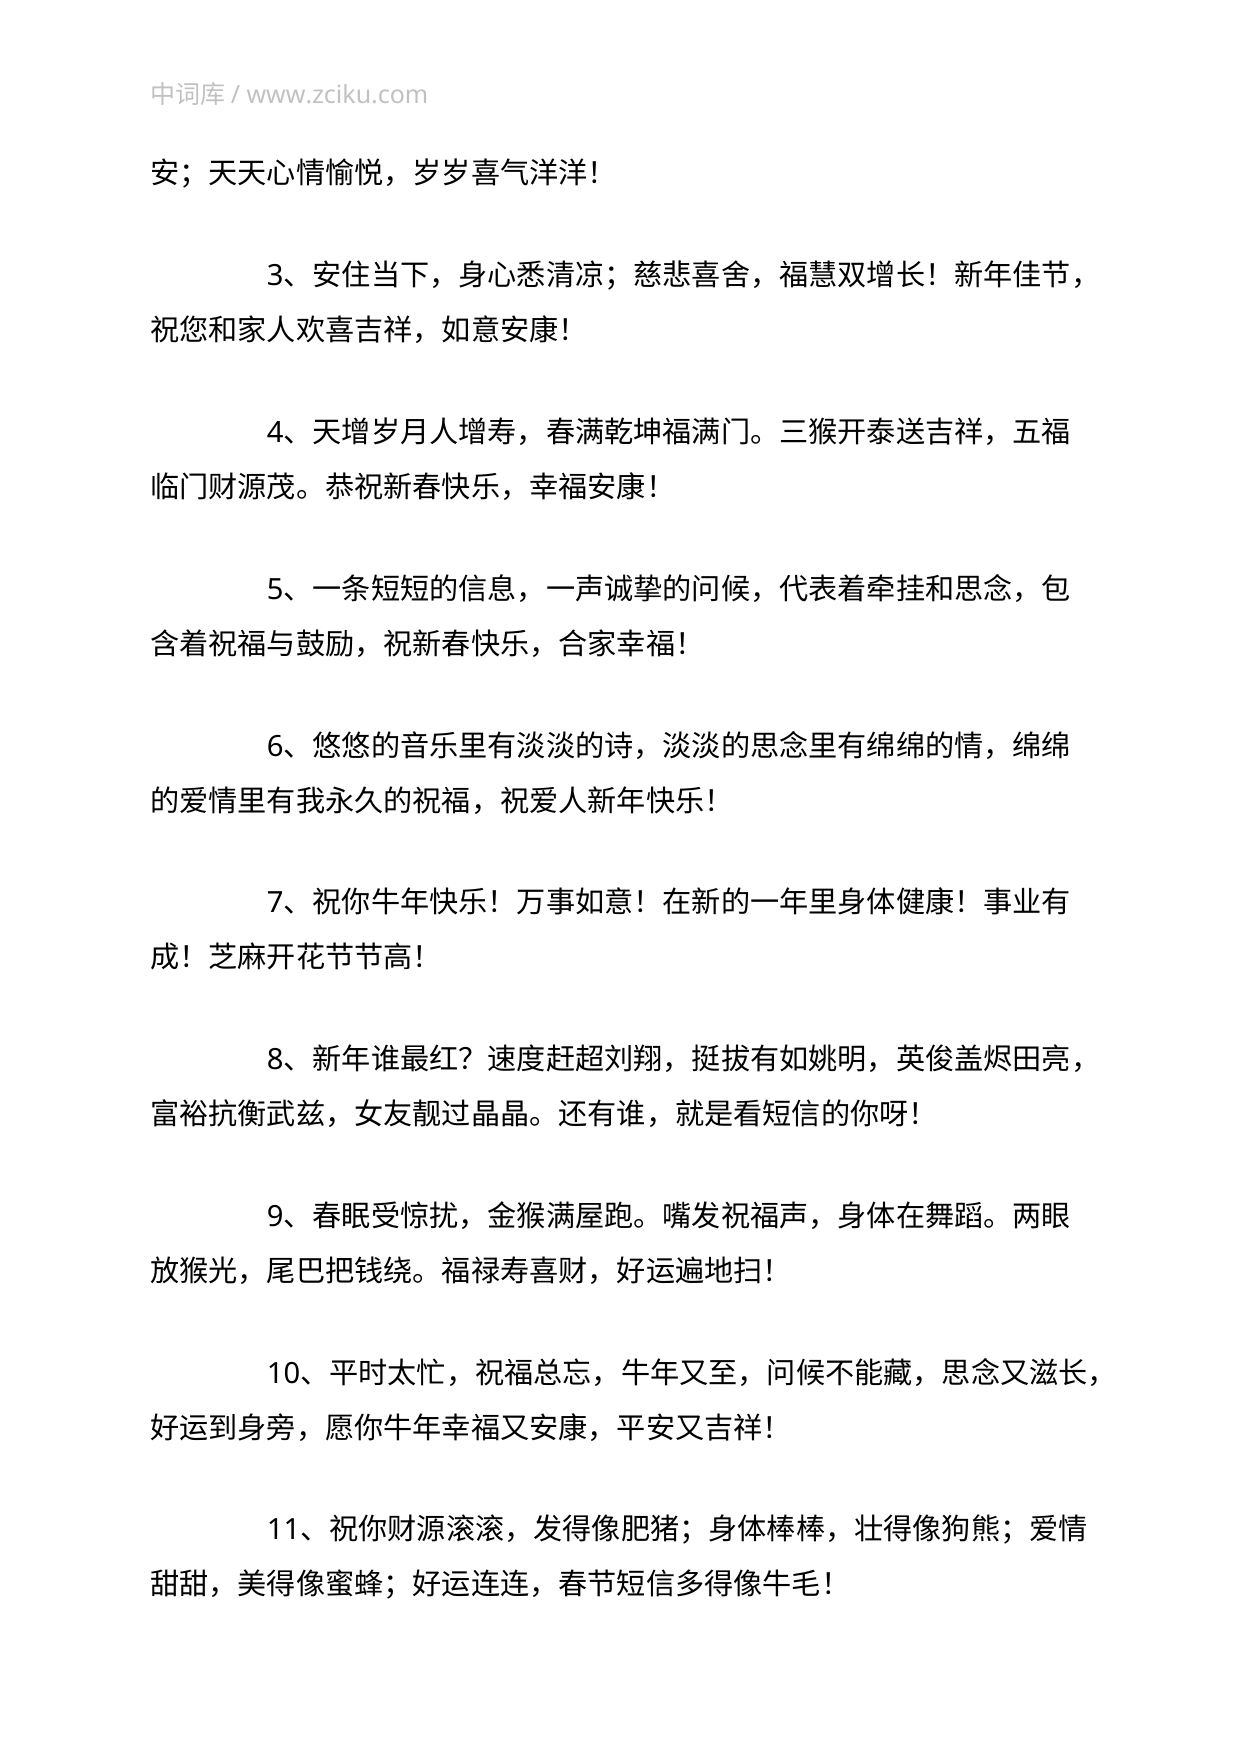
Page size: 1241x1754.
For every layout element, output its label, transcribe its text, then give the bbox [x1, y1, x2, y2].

text 9、春眠受惊扰，金猴满屋跑。嘴发祝福声，身体在舞蹈。两眼放猴光，尾巴把钱绕。福禄寿喜财，好运遍地扫！ [150, 1192, 1090, 1290]
text 7、祝你牛年快乐！万事如意！在新的一年里身体健康！事业有成！芝麻开花节节高！ [150, 879, 1090, 976]
text 10、平时太忙，祝福总忘，牛年又至，问候不能藏，思念又滋长，好运到身旁，愿你牛年幸福又安康，平安又吉祥！ [150, 1349, 1090, 1446]
text 6、悠悠的音乐里有淡淡的诗，淡淡的思念里有绵绵的情，绵绵的爱情里有我永久的祝福，祝爱人新年快乐！ [150, 722, 1090, 819]
text 11、祝你财源滚滚，发得像肥猪；身体棒棒，壮得像狗熊；爱情甜甜，美得像蜜蜂；好运连连，春节短信多得像牛毛！ [150, 1506, 1090, 1603]
text 5、一条短短的信息，一声诚挚的问候，代表着牵挂和思念，包含着祝福与鼓励，祝新春快乐，合家幸福！ [150, 565, 1090, 663]
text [150, 150, 1090, 192]
text 4、天增岁月人增寿，春满乾坤福满门。三猴开泰送吉祥，五福临门财源茂。恭祝新春快乐，幸福安康！ [150, 408, 1090, 506]
text 8、新年谁最红？速度赶超刘翔，挺拔有如姚明，英俊盖烬田亮，富裕抗衡武兹，女友靓过晶晶。还有谁，就是看短信的你呀！ [150, 1036, 1090, 1133]
text 3、安住当下，身心悉清凉；慈悲喜舍，福慧双增长！新年佳节，祝您和家人欢喜吉祥，如意安康！ [150, 252, 1090, 349]
